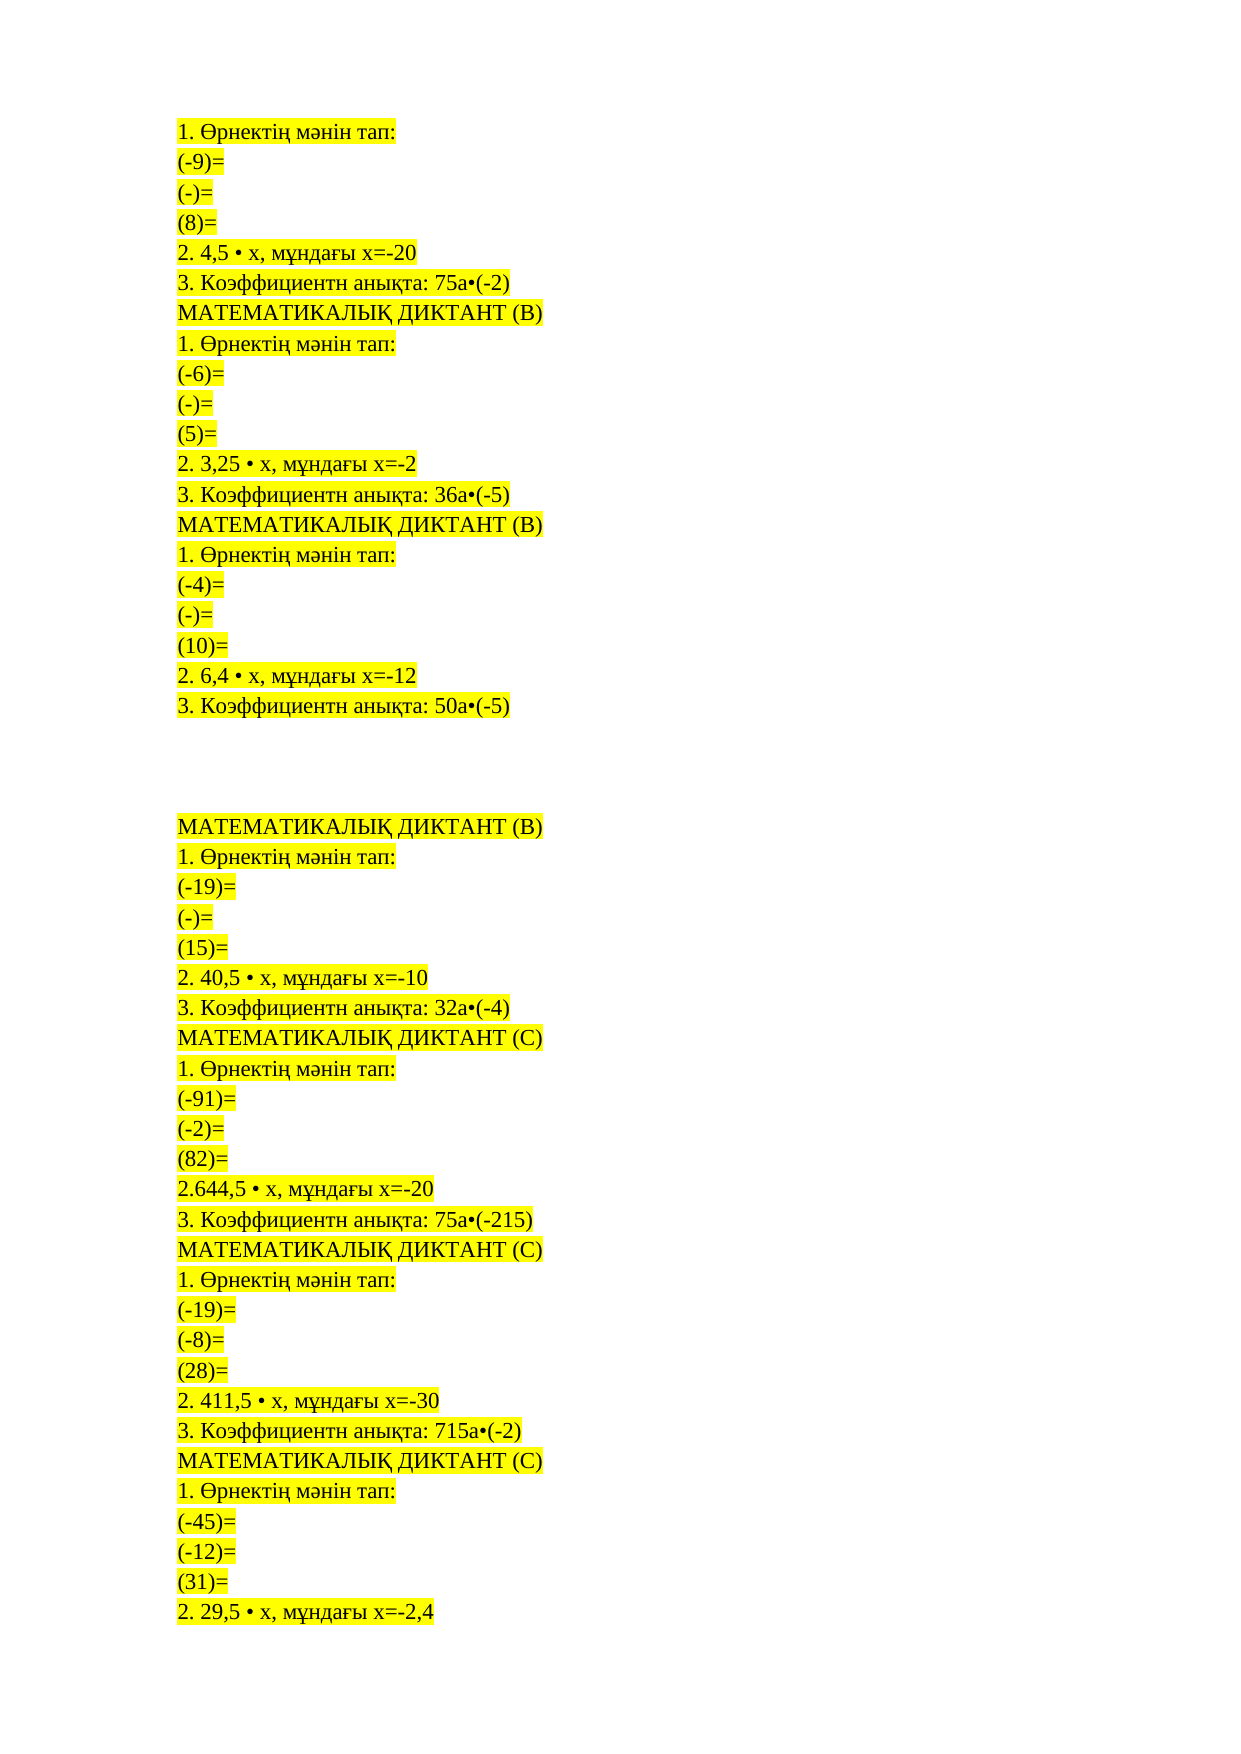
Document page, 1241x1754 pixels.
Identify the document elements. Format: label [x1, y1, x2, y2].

text [177, 118, 1152, 1625]
